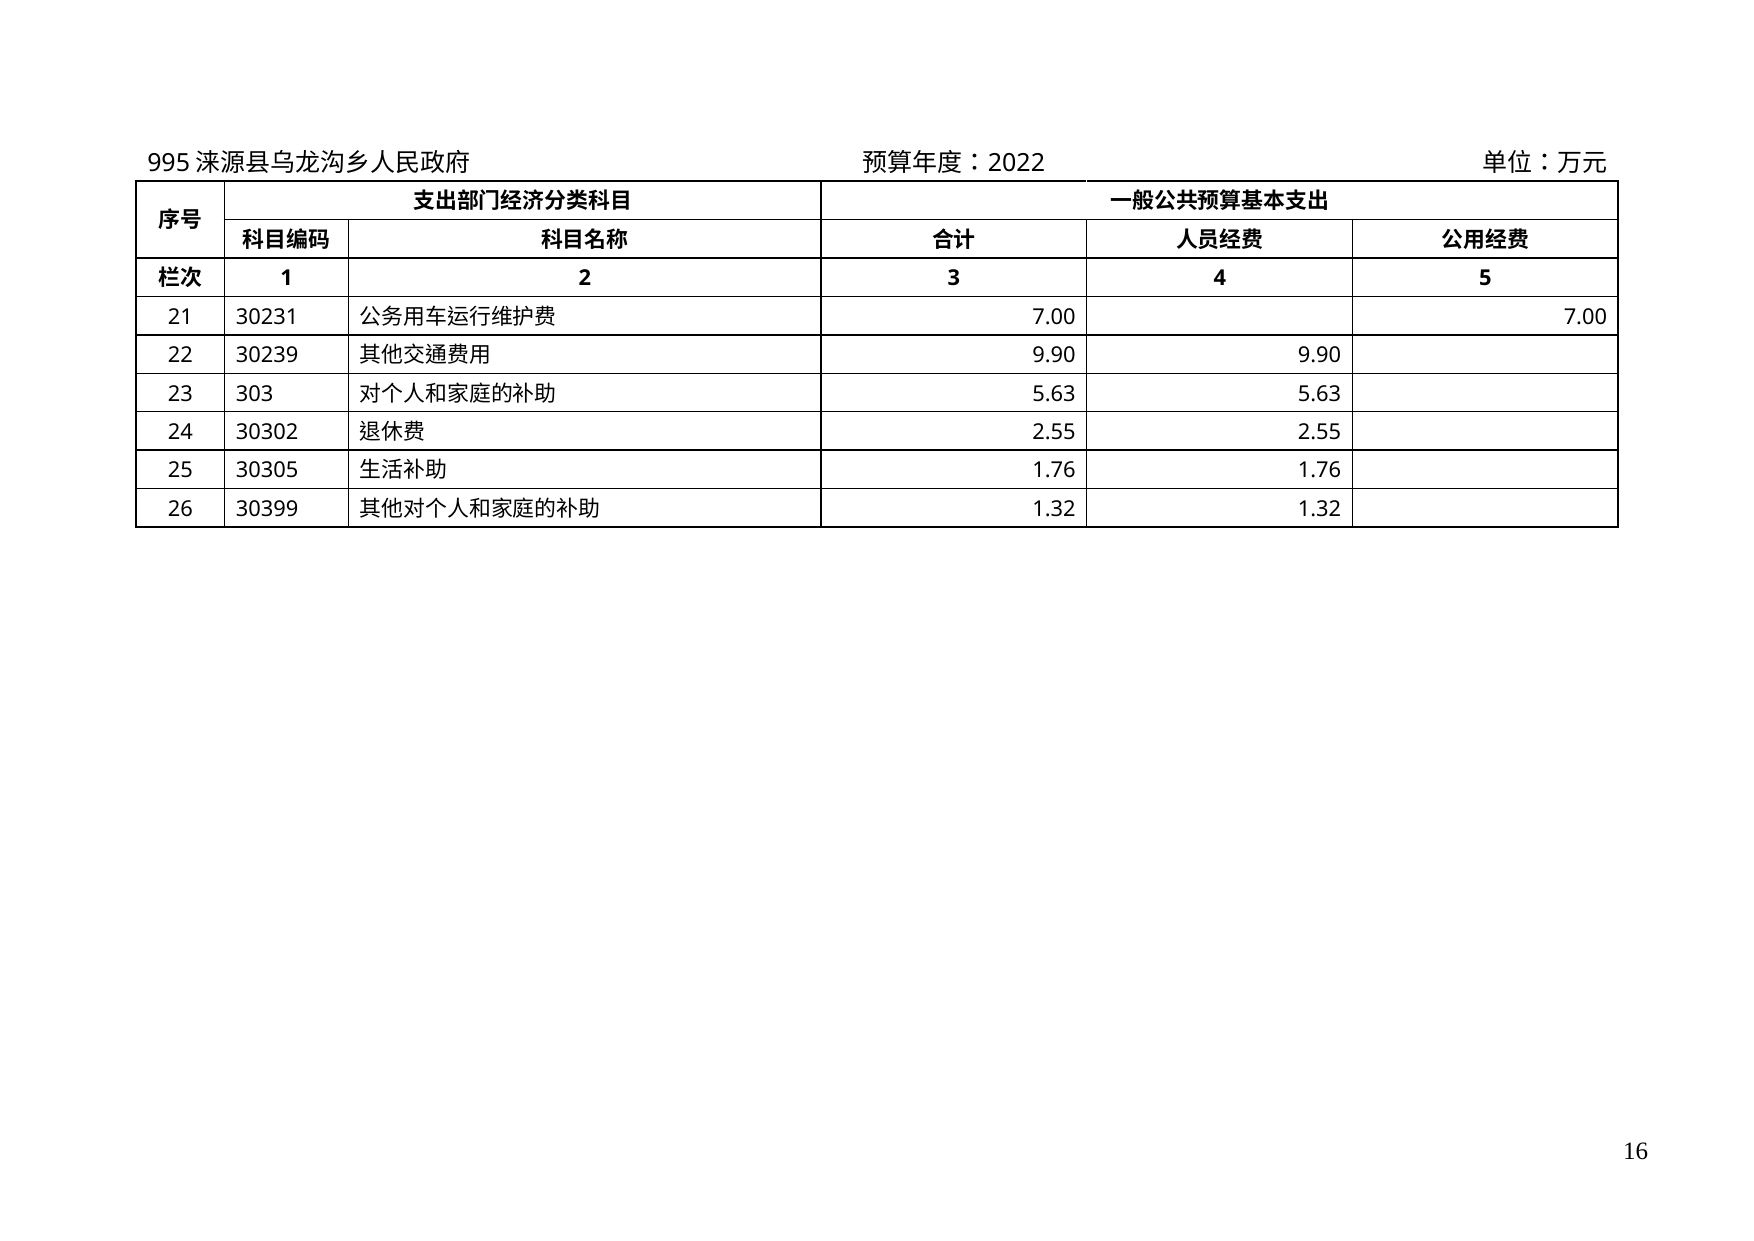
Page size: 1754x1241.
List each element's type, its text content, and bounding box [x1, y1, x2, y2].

table_cell 2.55 [822, 412, 1086, 449]
table_cell 公务用车运行维护费 [349, 297, 820, 334]
table_cell 2.55 [1087, 412, 1352, 449]
table_cell 7.00 [822, 297, 1086, 334]
table_cell 1.32 [822, 489, 1086, 526]
table_cell 其他交通费用 [349, 336, 820, 372]
table_cell 1.76 [1087, 451, 1352, 488]
table_cell 5.63 [1087, 374, 1352, 411]
table_cell 1.32 [1087, 489, 1352, 526]
table_cell 2 [349, 259, 820, 296]
table_cell 22 [137, 336, 224, 372]
table_cell 25 [137, 451, 224, 488]
table_cell 1 [225, 259, 348, 296]
table_cell 科目名称 [349, 220, 820, 257]
table_cell [1353, 336, 1617, 372]
table_cell 公用经费 [1353, 220, 1617, 257]
table_cell 生活补助 [349, 451, 820, 488]
table_cell 9.90 [822, 336, 1086, 372]
table_cell 3 [822, 259, 1086, 296]
table_cell 对个人和家庭的补助 [349, 374, 820, 411]
table_cell 23 [137, 374, 224, 411]
table_header 995涞源县乌龙沟乡人民政府 [137, 143, 820, 180]
table_cell 支出部门经济分类科目 [225, 182, 820, 219]
table_cell 科目编码 [225, 220, 348, 257]
table_cell 人员经费 [1087, 220, 1352, 257]
table_cell 合计 [822, 220, 1086, 257]
table_cell 30231 [225, 297, 348, 334]
table_cell 1.76 [822, 451, 1086, 488]
table_cell 30239 [225, 336, 348, 372]
table_cell [1353, 412, 1617, 449]
table_cell 一般公共预算基本支出 [822, 182, 1617, 219]
table_cell 26 [137, 489, 224, 526]
table_cell 303 [225, 374, 348, 411]
table_cell 序号 [137, 182, 224, 257]
table_cell 栏次 [137, 259, 224, 296]
table_cell 9.90 [1087, 336, 1352, 372]
table_cell 其他对个人和家庭的补助 [349, 489, 820, 526]
table_cell [1353, 451, 1617, 488]
table_cell 5.63 [822, 374, 1086, 411]
table_cell 30305 [225, 451, 348, 488]
table_cell 5 [1353, 259, 1617, 296]
table_cell 30302 [225, 412, 348, 449]
table_header 预算年度：2022 [822, 143, 1086, 180]
table_cell 退休费 [349, 412, 820, 449]
table_cell 4 [1087, 259, 1352, 296]
table_cell [1087, 297, 1352, 334]
table_header 单位：万元 [1087, 143, 1617, 180]
table_cell 7.00 [1353, 297, 1617, 334]
table_cell [1353, 374, 1617, 411]
table_cell 30399 [225, 489, 348, 526]
table_cell 21 [137, 297, 224, 334]
table_cell 24 [137, 412, 224, 449]
table_cell [1353, 489, 1617, 526]
